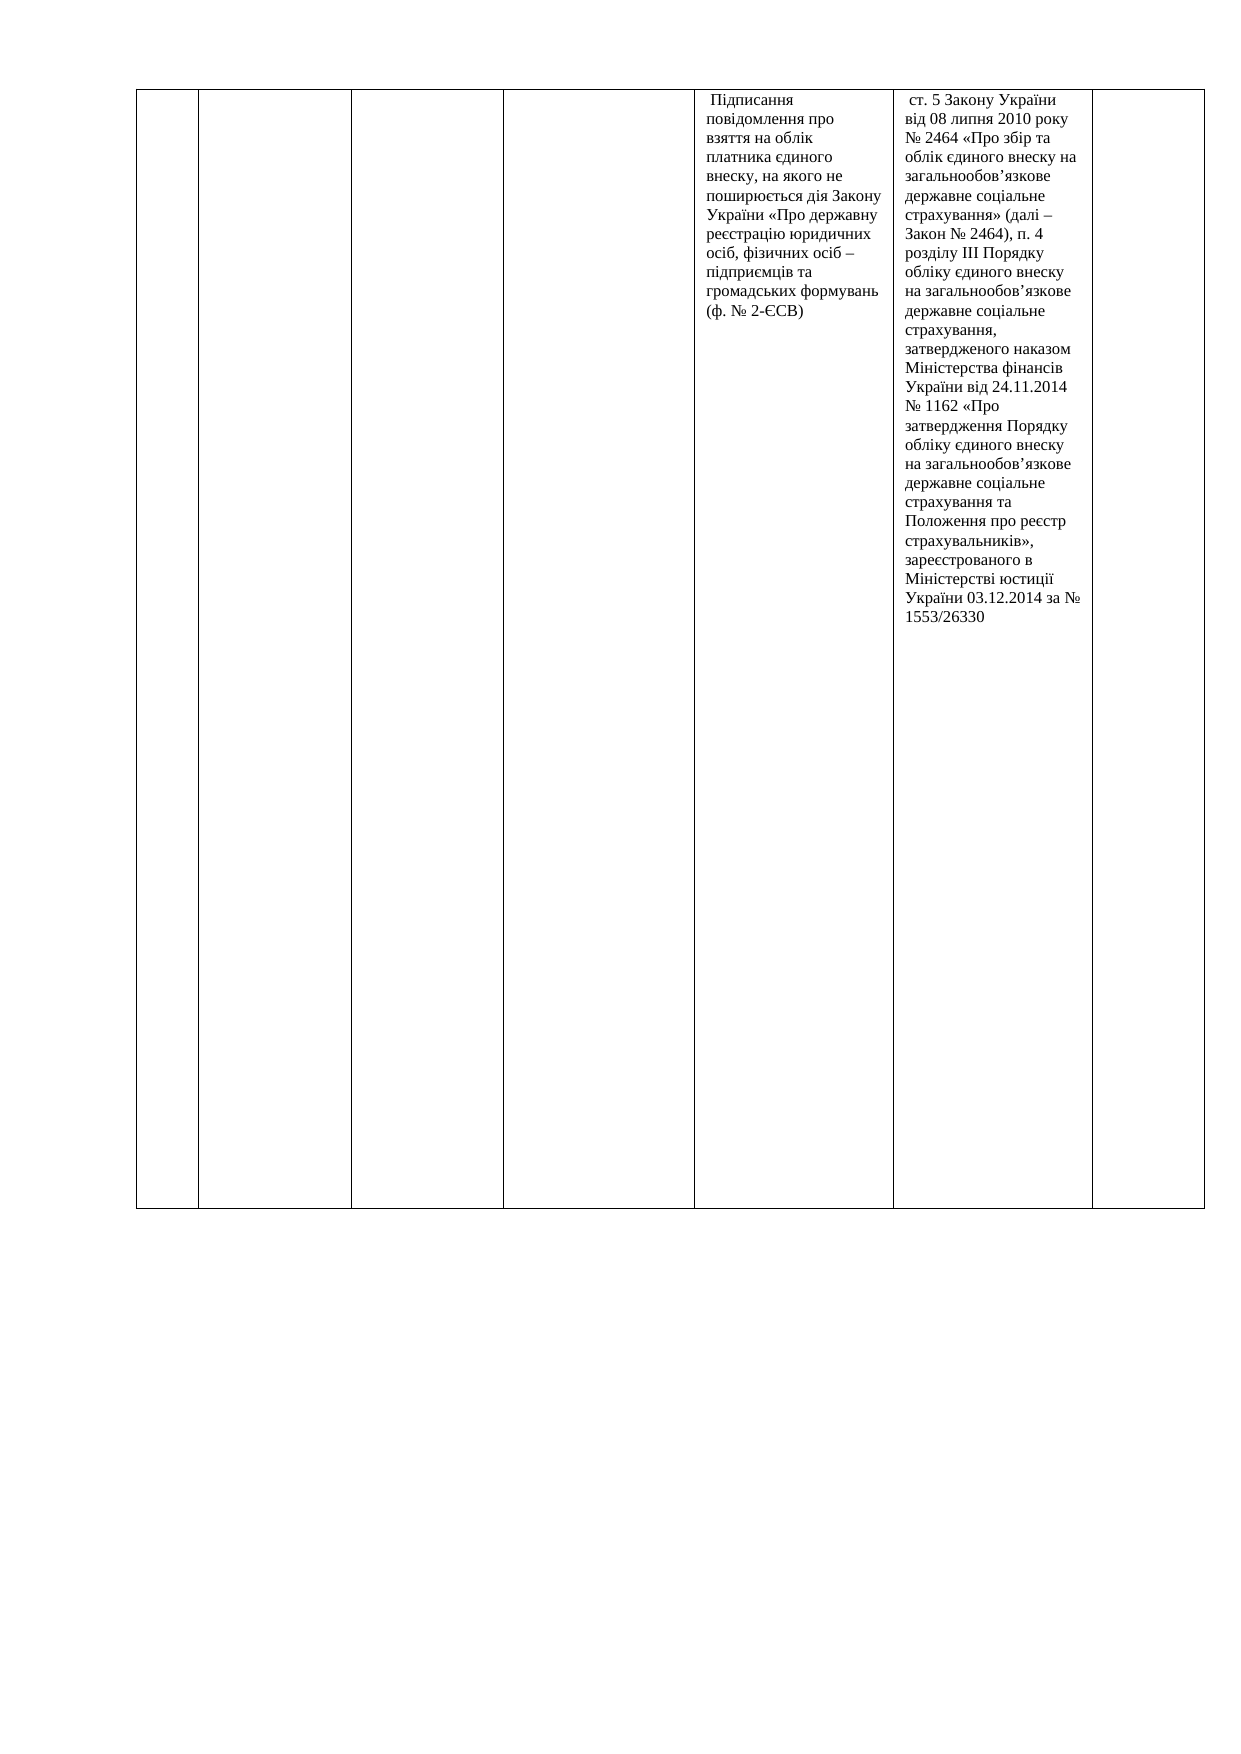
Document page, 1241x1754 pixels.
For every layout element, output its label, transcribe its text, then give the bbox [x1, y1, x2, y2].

table_cell Підписання повідомлення про взяття на облік платника єдиного внеску, на якого не поширюється дія Закону України «Про державну реєстрацію юридичних осіб, фізичних осіб – підприємців та громадських формувань (ф. № 2-ЄСВ) [695, 90, 893, 1208]
table_cell ст. 5 Закону України від 08 липня 2010 року № 2464 «Про збір та облік єдиного внеску на загальнообов’язкове державне соціальне страхування» (далі – Закон № 2464), п. 4 розділу ІІІ Порядку обліку єдиного внеску на загальнообов’язкове державне соціальне страхування, затвердженого наказом Міністерства фінансів України від 24.11.2014 № 1162 «Про затвердження Порядку обліку єдиного внеску на загальнообов’язкове державне соціальне страхування та Положення про реєстр страхувальників», зареєстрованого в Міністерстві юстиції України 03.12.2014 за № 1553/26330 [894, 90, 1092, 1208]
table_cell [199, 90, 351, 1208]
table_cell [504, 90, 694, 1208]
table_cell [352, 90, 503, 1208]
table_cell [1093, 90, 1204, 1208]
table_cell [137, 90, 198, 1208]
